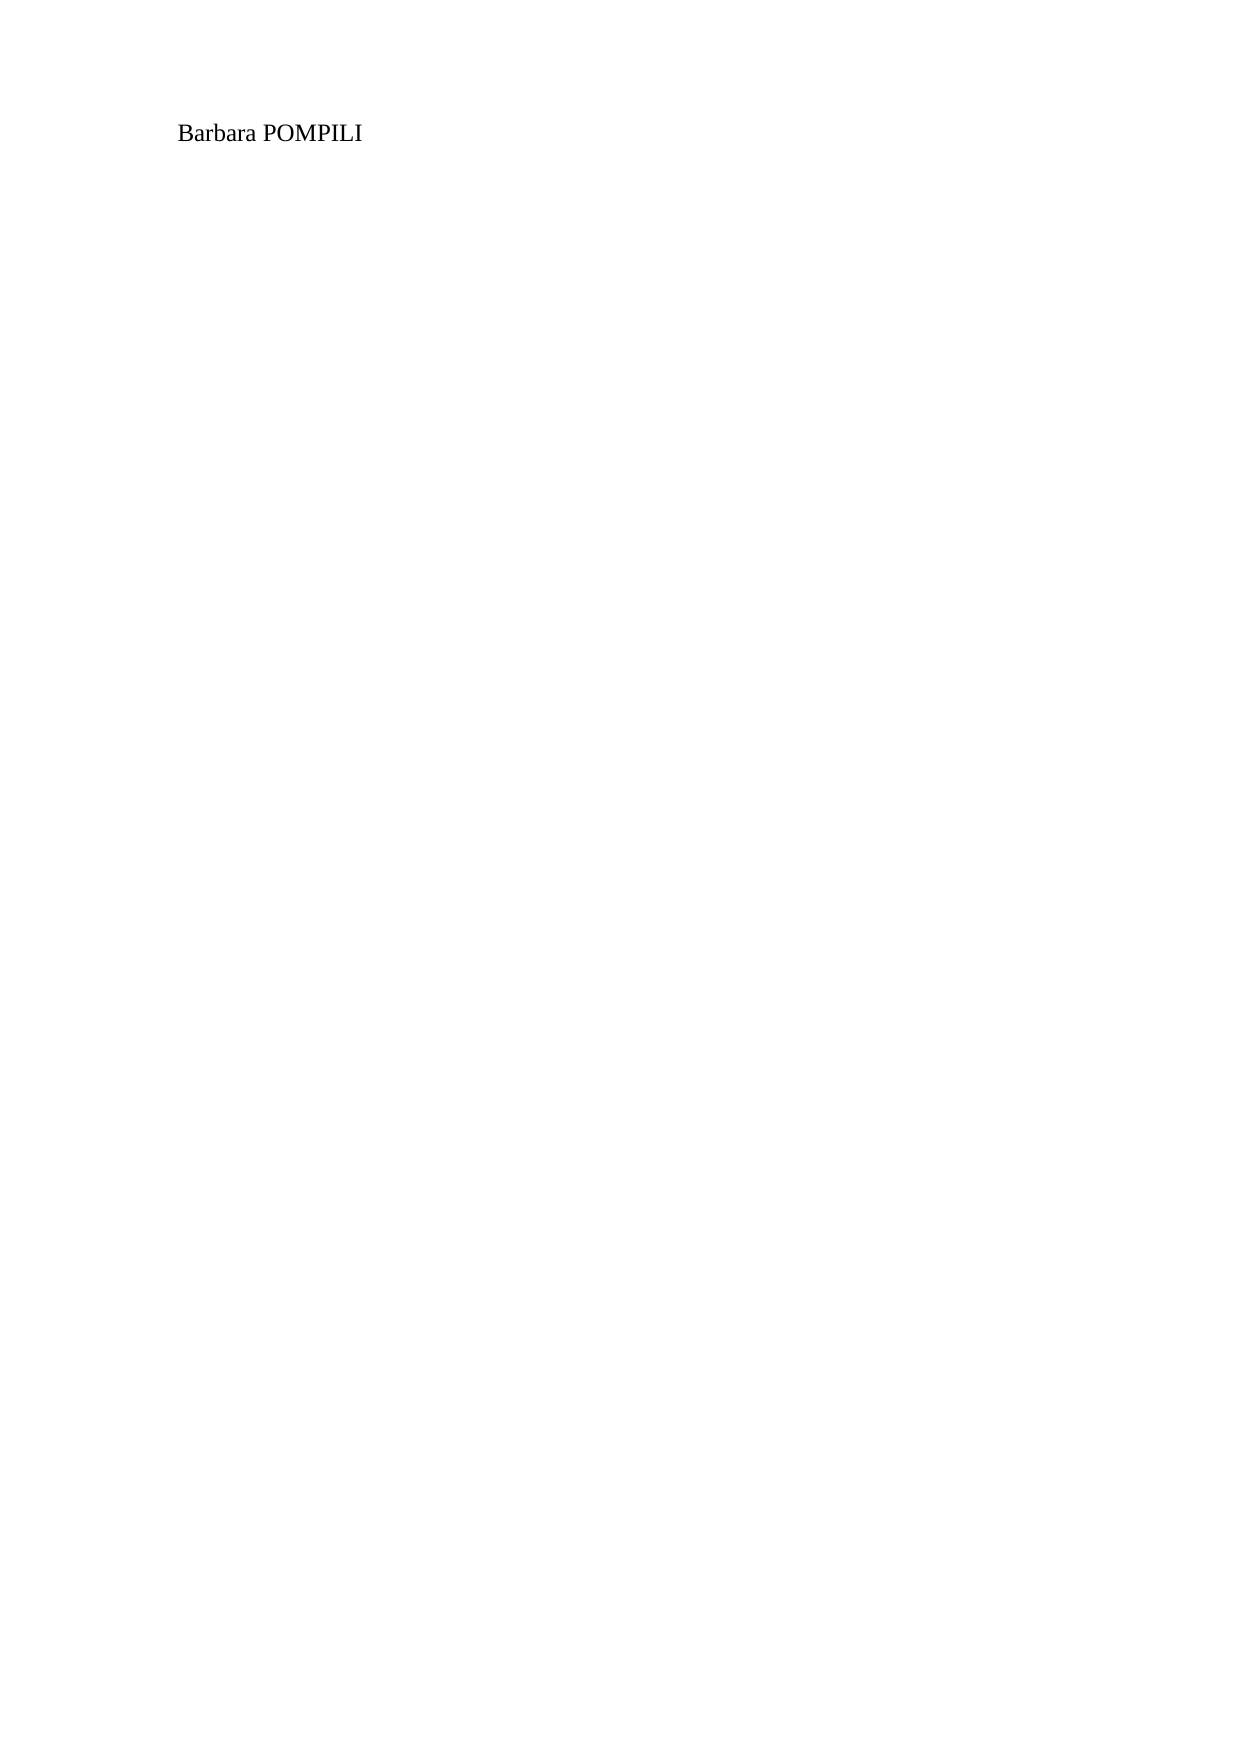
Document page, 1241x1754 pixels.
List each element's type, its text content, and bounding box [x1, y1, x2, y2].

text Barbara POMPILI [177, 118, 620, 147]
